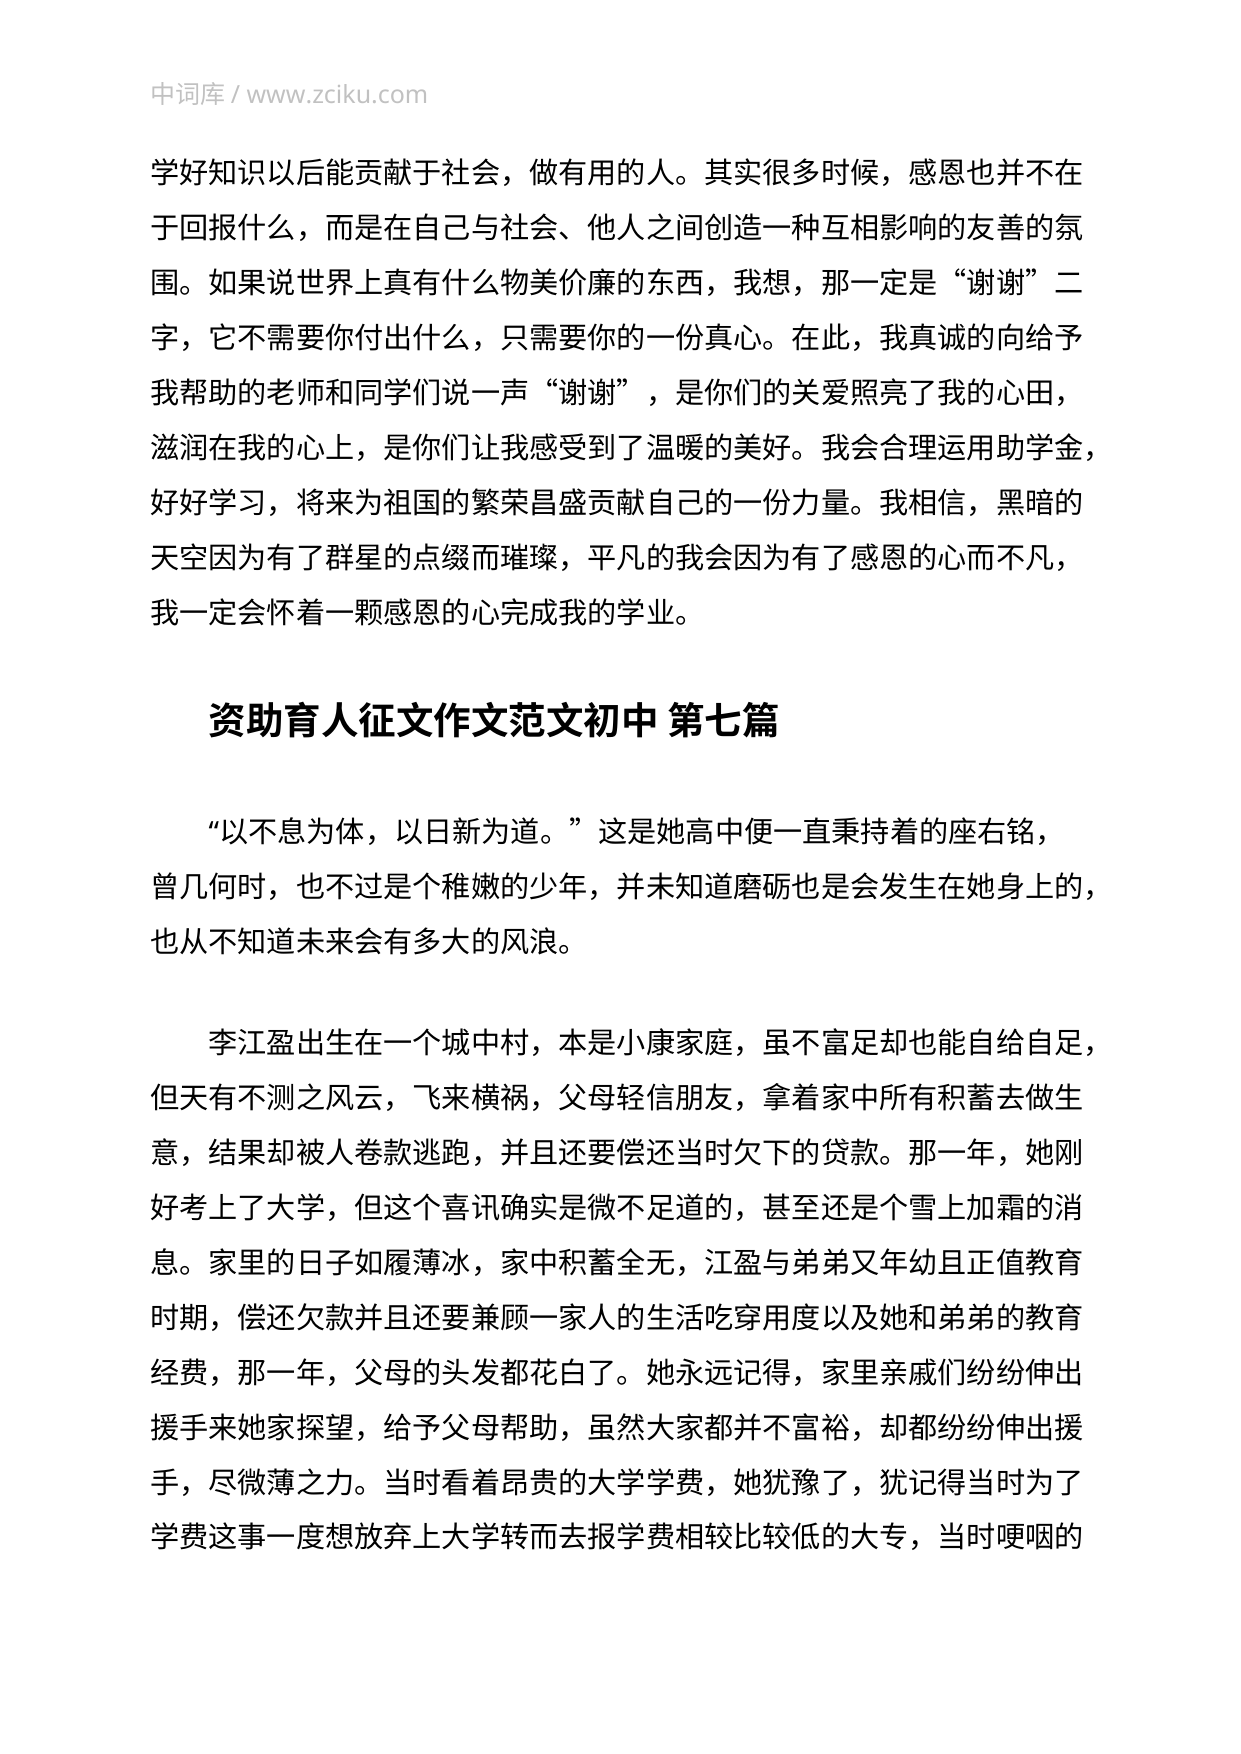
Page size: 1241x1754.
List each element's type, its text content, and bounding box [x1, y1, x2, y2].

text 资助育人征文作文范文初中 第七篇 [150, 691, 1090, 745]
text “以不息为体，以日新为道。”这是她高中便一直秉持着的座右铭，曾几何时，也不过是个稚嫩的少年，并未知道磨砺也是会发生在她身上的，也从不知道未来会有多大的风浪。 [150, 808, 1090, 961]
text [150, 1020, 1090, 1556]
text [150, 150, 1090, 631]
